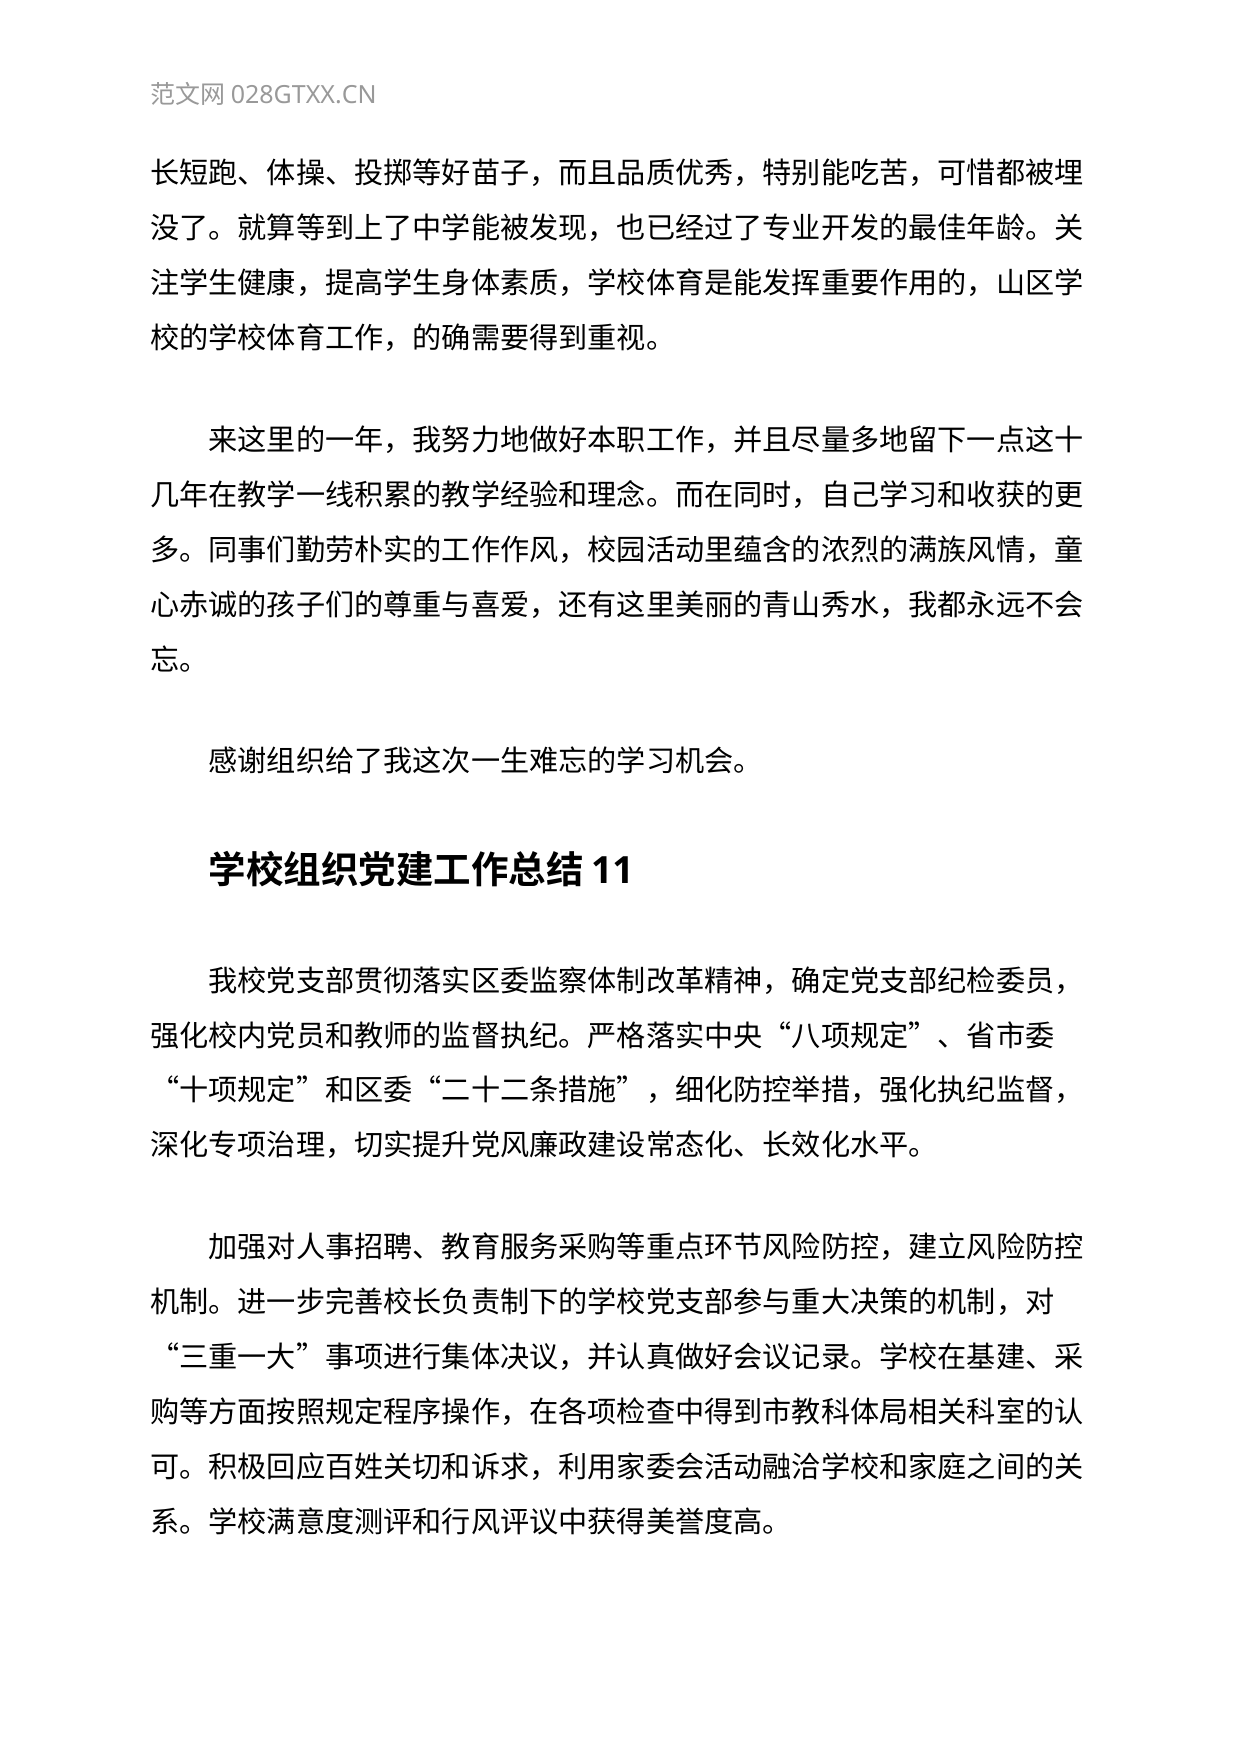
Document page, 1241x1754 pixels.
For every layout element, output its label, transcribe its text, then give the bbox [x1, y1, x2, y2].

text 加强对人事招聘、教育服务采购等重点环节风险防控，建立风险防控机制。进一步完善校长负责制下的学校党支部参与重大决策的机制，对“三重一大”事项进行集体决议，并认真做好会议记录。学校在基建、采购等方面按照规定程序操作，在各项检查中得到市教科体局相关科室的认可。积极回应百姓关切和诉求，利用家委会活动融洽学校和家庭之间的关系。学校满意度测评和行风评议中获得美誉度高。 [150, 1224, 1090, 1540]
text 感谢组织给了我这次一生难忘的学习机会。 [150, 738, 1090, 780]
text 我校党支部贯彻落实区委监察体制改革精神，确定党支部纪检委员，强化校内党员和教师的监督执纪。严格落实中央“八项规定”、省市委“十项规定”和区委“二十二条措施”，细化防控举措，强化执纪监督，深化专项治理，切实提升党风廉政建设常态化、长效化水平。 [150, 957, 1090, 1164]
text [150, 150, 1090, 357]
text 学校组织党建工作总结11 [150, 839, 1090, 894]
text 来这里的一年，我努力地做好本职工作，并且尽量多地留下一点这十几年在教学一线积累的教学经验和理念。而在同时，自己学习和收获的更多。同事们勤劳朴实的工作作风，校园活动里蕴含的浓烈的满族风情，童心赤诚的孩子们的尊重与喜爱，还有这里美丽的青山秀水，我都永远不会忘。 [150, 416, 1090, 678]
